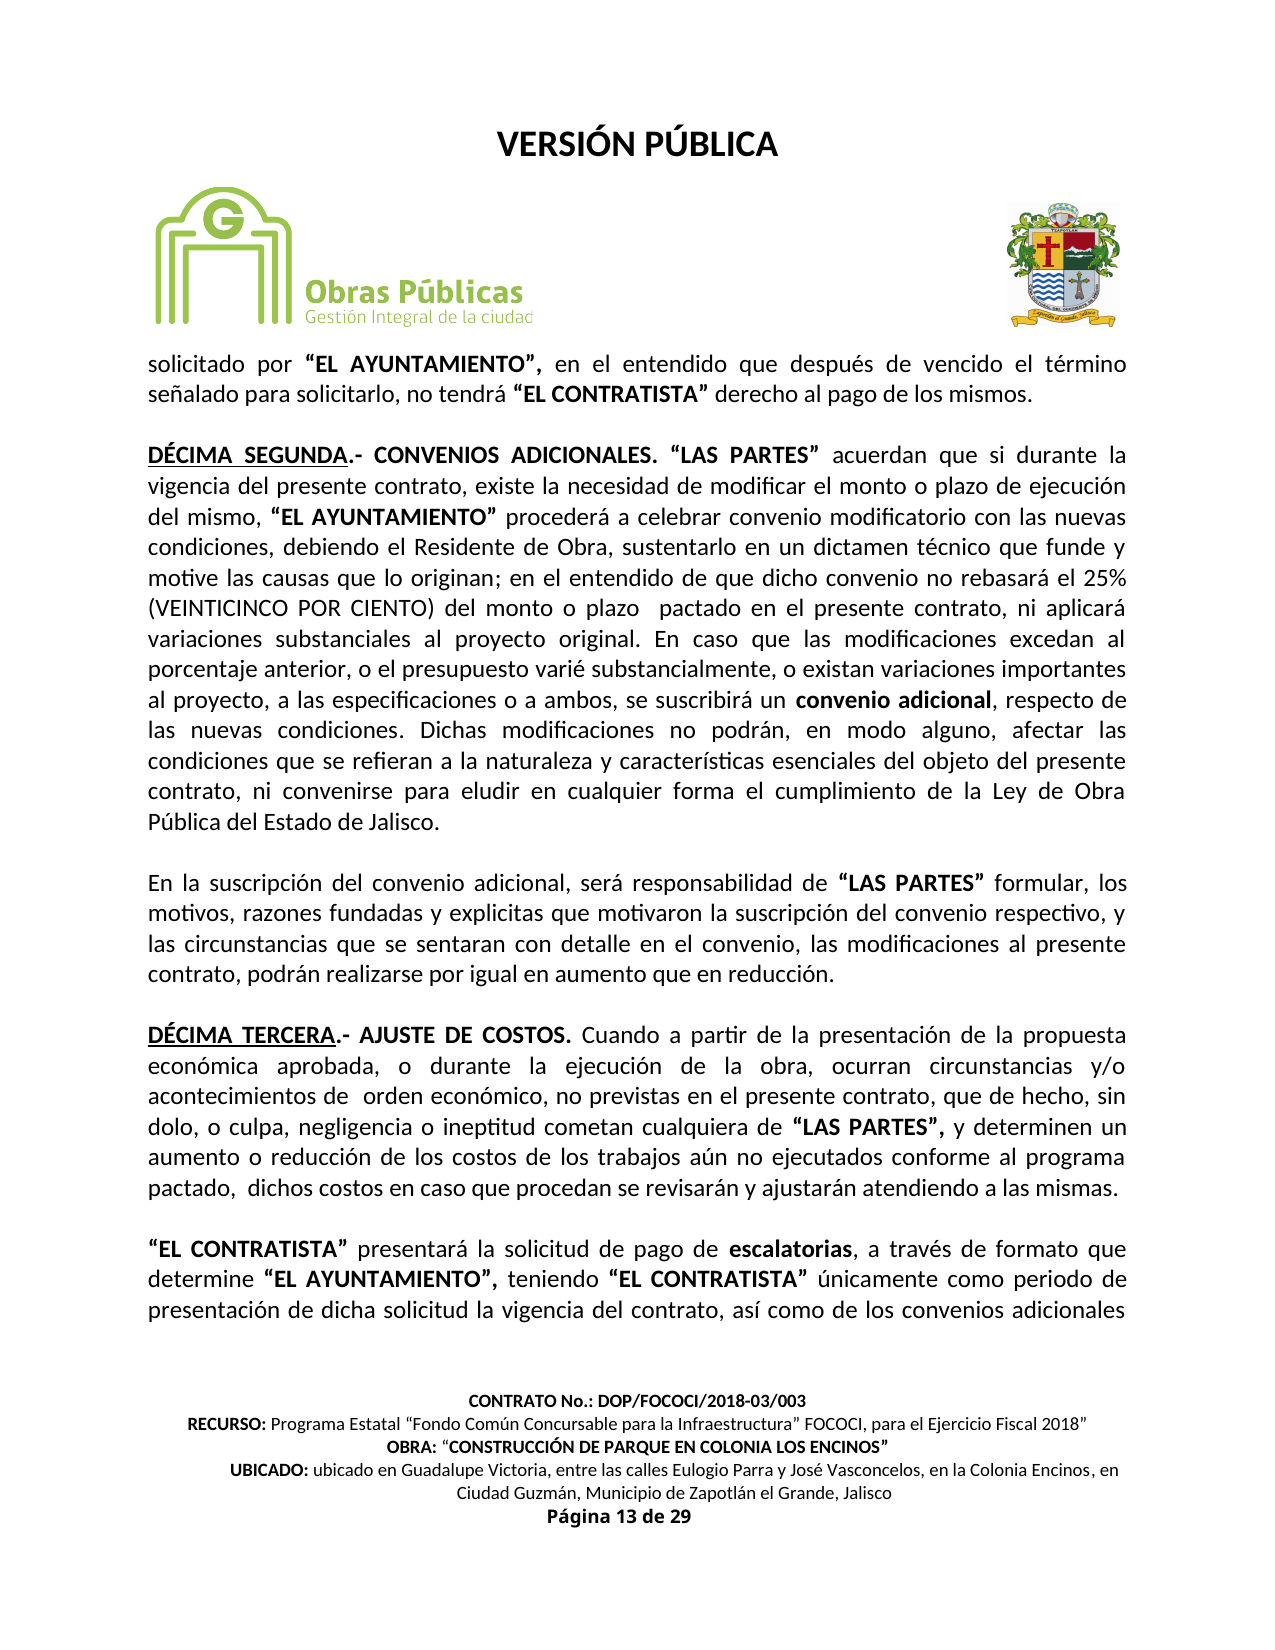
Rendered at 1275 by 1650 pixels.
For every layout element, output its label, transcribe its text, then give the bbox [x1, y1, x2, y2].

picture [1007, 203, 1120, 327]
text DÉCIMA TERCERA.- AJUSTE DE COSTOS. Cuando a partir de la presentación de la propuesta económica aprobada, o durante la ejecución de la obra, ocurran circunstancias y/o acontecimientos de orden económico, no previstas en el presente contrato, que de hecho, sin dolo, o culpa, negligencia o ineptitud cometan cualquiera de “LAS PARTES”, y determinen un aumento o reducción de los costos de los trabajos aún no ejecutados conforme al programa pactado, dichos costos en caso que procedan se revisarán y ajustarán atendiendo a las mismas. [148, 1019, 1127, 1203]
text En la suscripción del convenio adicional, será responsabilidad de “LAS PARTES” formular, los motivos, razones fundadas y explicitas que motivaron la suscripción del convenio respectivo, y las circunstancias que se sentaran con detalle en el convenio, las modificaciones al presente contrato, podrán realizarse por igual en aumento que en reducción. [148, 867, 1127, 989]
text DÉCIMA SEGUNDA.- CONVENIOS ADICIONALES. “LAS PARTES” acuerdan que si durante la vigencia del presente contrato, existe la necesidad de modificar el monto o plazo de ejecución del mismo, “EL AYUNTAMIENTO” procederá a celebrar convenio modificatorio con las nuevas condiciones, debiendo el Residente de Obra, sustentarlo en un dictamen técnico que funde y motive las causas que lo originan; en el entendido de que dicho convenio no rebasará el 25% (VEINTICINCO POR CIENTO) del monto o plazo pactado en el presente contrato, ni aplicará variaciones substanciales al proyecto original. En caso que las modificaciones excedan al porcentaje anterior, o el presupuesto varié substancialmente, o existan variaciones importantes al proyecto, a las especificaciones o a ambos, se suscribirá un convenio adicional, respecto de las nuevas condiciones. Dichas modificaciones no podrán, en modo alguno, afectar las condiciones que se refieran a la naturaleza y características esenciales del objeto del presente contrato, ni convenirse para eludir en cualquier forma el cumplimiento de la Ley de Obra Pública del Estado de Jalisco. [148, 439, 1127, 836]
picture [155, 187, 533, 327]
